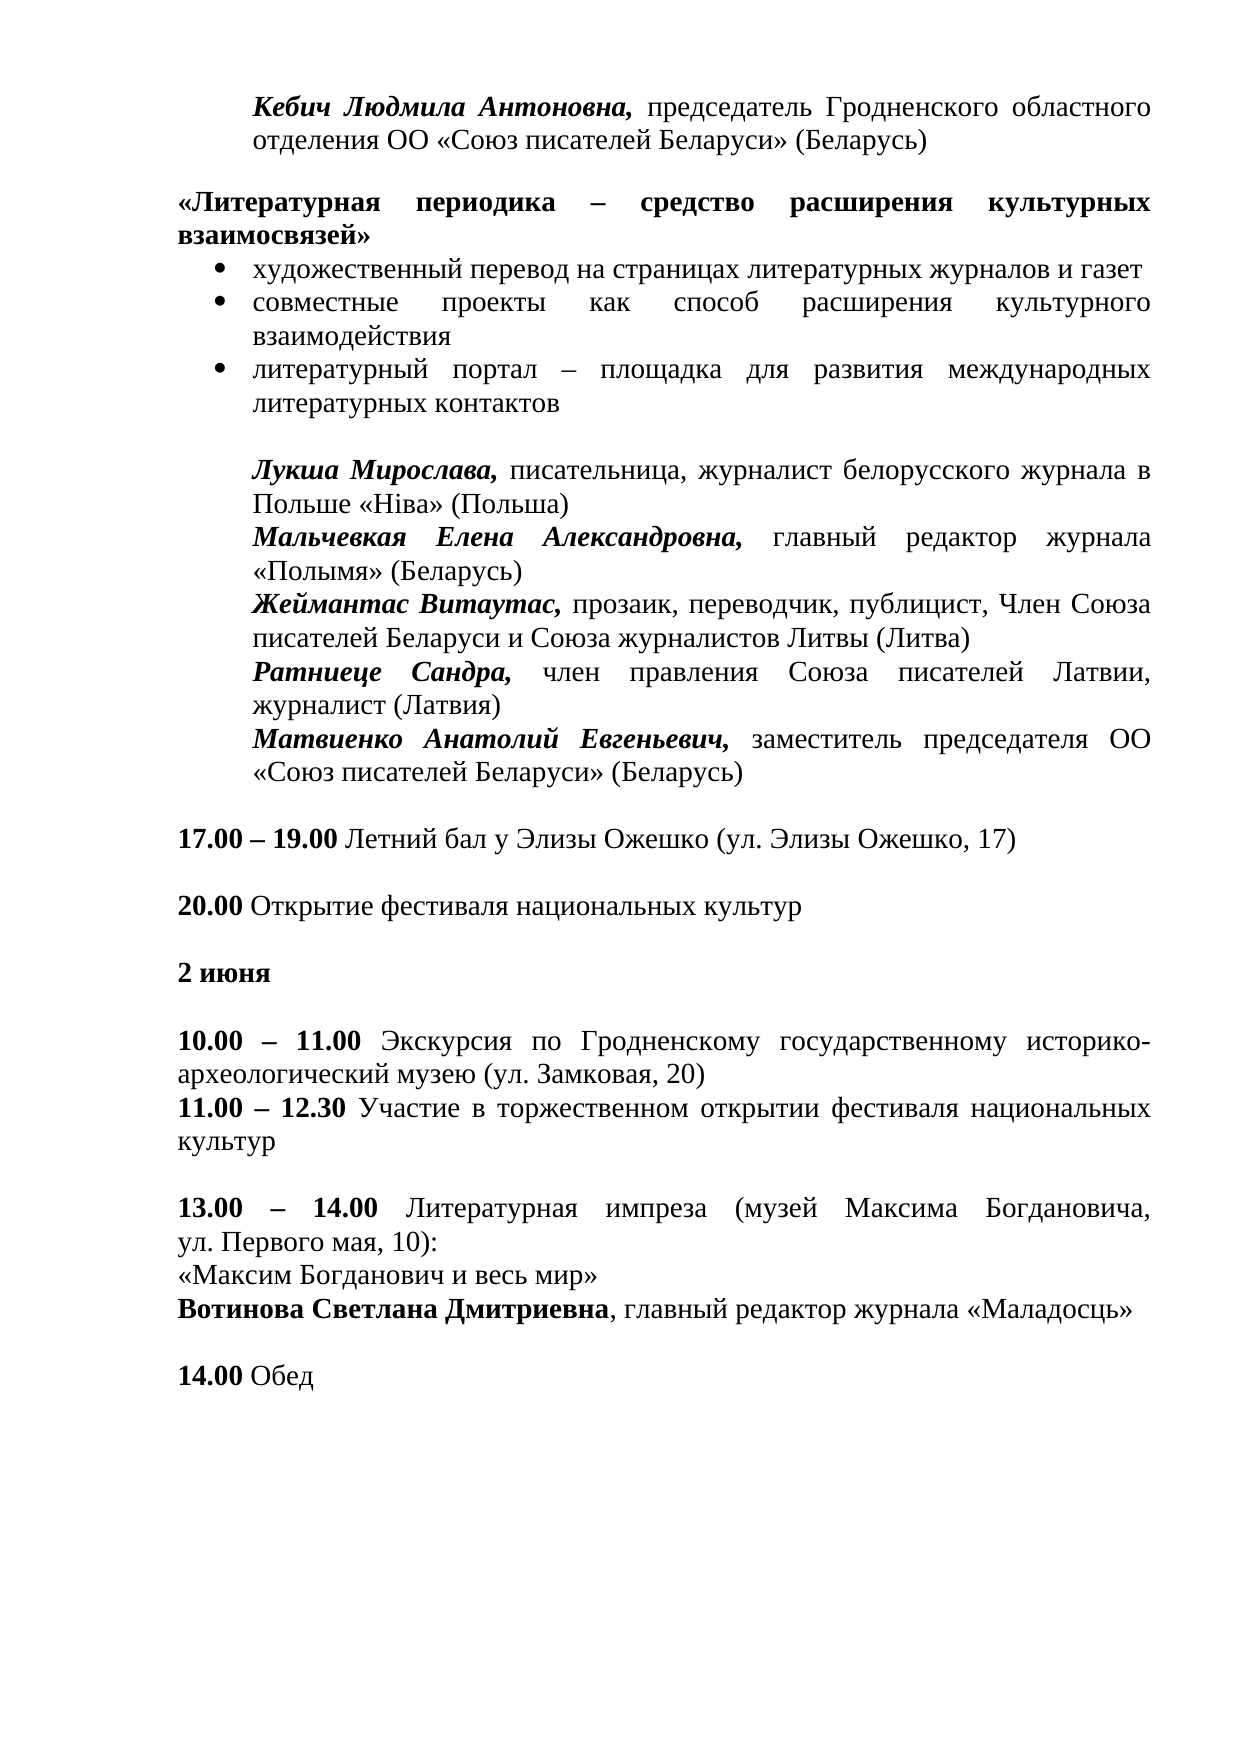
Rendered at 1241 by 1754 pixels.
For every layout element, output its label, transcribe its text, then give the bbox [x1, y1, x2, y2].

text 11.00 – 12.30 Участие в торжественном открытии фестиваля национальных культур [177, 1090, 1152, 1157]
list Мальчевкая Елена Александровна, главный редактор журнала «Полымя» (Беларусь) [252, 519, 1152, 587]
text 20.00 Открытие фестиваля национальных культур [177, 888, 1152, 922]
list художественный перевод на страницах литературных журналов и газет [215, 251, 1152, 284]
list Кебич Людмила Антоновна, председатель Гродненского областного отделения ОО «Союз писателей Беларуси» (Беларусь) [252, 89, 1152, 156]
list Жеймантас Витаутас, прозаик, переводчик, публицист, Член Союза писателей Беларуси и Союза журналистов Литвы (Литва) [252, 587, 1152, 654]
text «Литературная периодика – средство расширения культурных взаимосвязей» [177, 184, 1152, 251]
list литературный портал – площадка для развития международных литературных контактов [215, 352, 1152, 419]
text 10.00 – 11.00 Экскурсия по Гродненскому государственному историко-археологический музею (ул. Замковая, 20) [177, 1023, 1152, 1090]
text 13.00 – 14.00 Литературная импреза (музей Максима Богдановича, ул. Первого мая, 10): [177, 1190, 1152, 1257]
text Вотинова Светлана Дмитриевна, главный редактор журнала «Маладосць» [177, 1291, 1152, 1324]
list совместные проекты как способ расширения культурного взаимодействия [215, 284, 1152, 352]
list Матвиенко Анатолий Евгеньевич, заместитель председателя ОО «Союз писателей Беларуси» (Беларусь) [252, 721, 1152, 788]
list Лукша Мирослава, писательница, журналист белорусского журнала в Польше «Ніва» (Польша) [252, 452, 1152, 519]
list Ратниеце Сандра, член правления Союза писателей Латвии, журналист (Латвия) [252, 654, 1152, 721]
text 17.00 – 19.00 Летний бал у Элизы Ожешко (ул. Элизы Ожешко, 17) [177, 821, 1152, 855]
text 14.00 Обед [177, 1358, 1152, 1392]
text «Максим Богданович и весь мир» [177, 1257, 1152, 1291]
text 2 июня [177, 956, 1152, 989]
